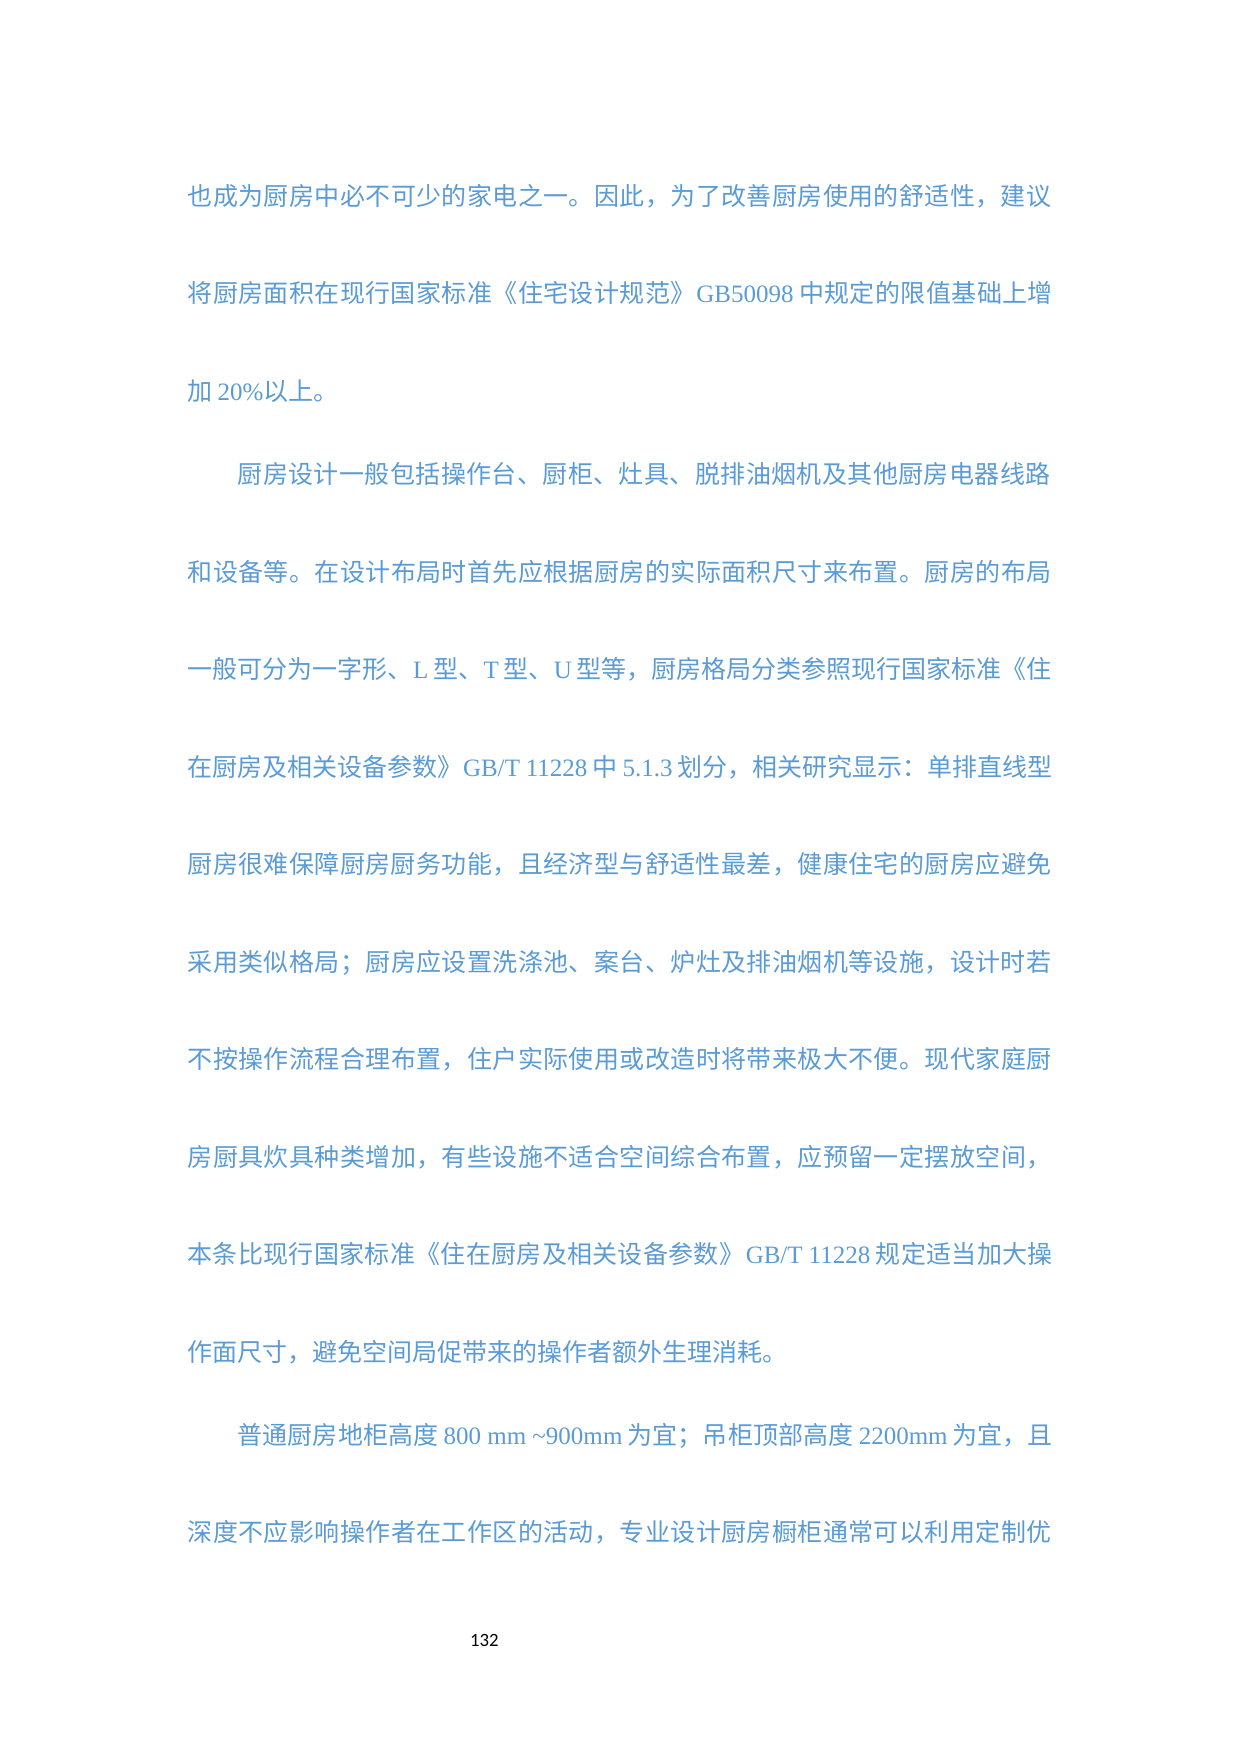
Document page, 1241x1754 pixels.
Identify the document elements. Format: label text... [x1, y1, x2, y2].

text 厨房设计一般包括操作台、厨柜、灶具、脱排油烟机及其他厨房电器线路和设备等。在设计布局时首先应根据厨房的实际面积尺寸来布置。厨房的布局一般可分为一字形、L型、T型、U型等，厨房格局分类参照现行国家标准《住在厨房及相关设备参数》GB/T 11228中5.1.3划分，相关研究显示：单排直线型厨房很难保障厨房厨务功能，且经济型与舒适性最差，健康住宅的厨房应避免采用类似格局；厨房应设置洗涤池、案台、炉灶及排油烟机等设施，设计时若不按操作流程合理布置，住户实际使用或改造时将带来极大不便。现代家庭厨房厨具炊具种类增加，有些设施不适合空间综合布置，应预留一定摆放空间，本条比现行国家标准《住在厨房及相关设备参数》GB/T 11228规定适当加大操作面尺寸，避免空间局促带来的操作者额外生理消耗。 [187, 440, 1053, 1383]
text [187, 162, 1053, 422]
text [187, 1401, 1053, 1563]
